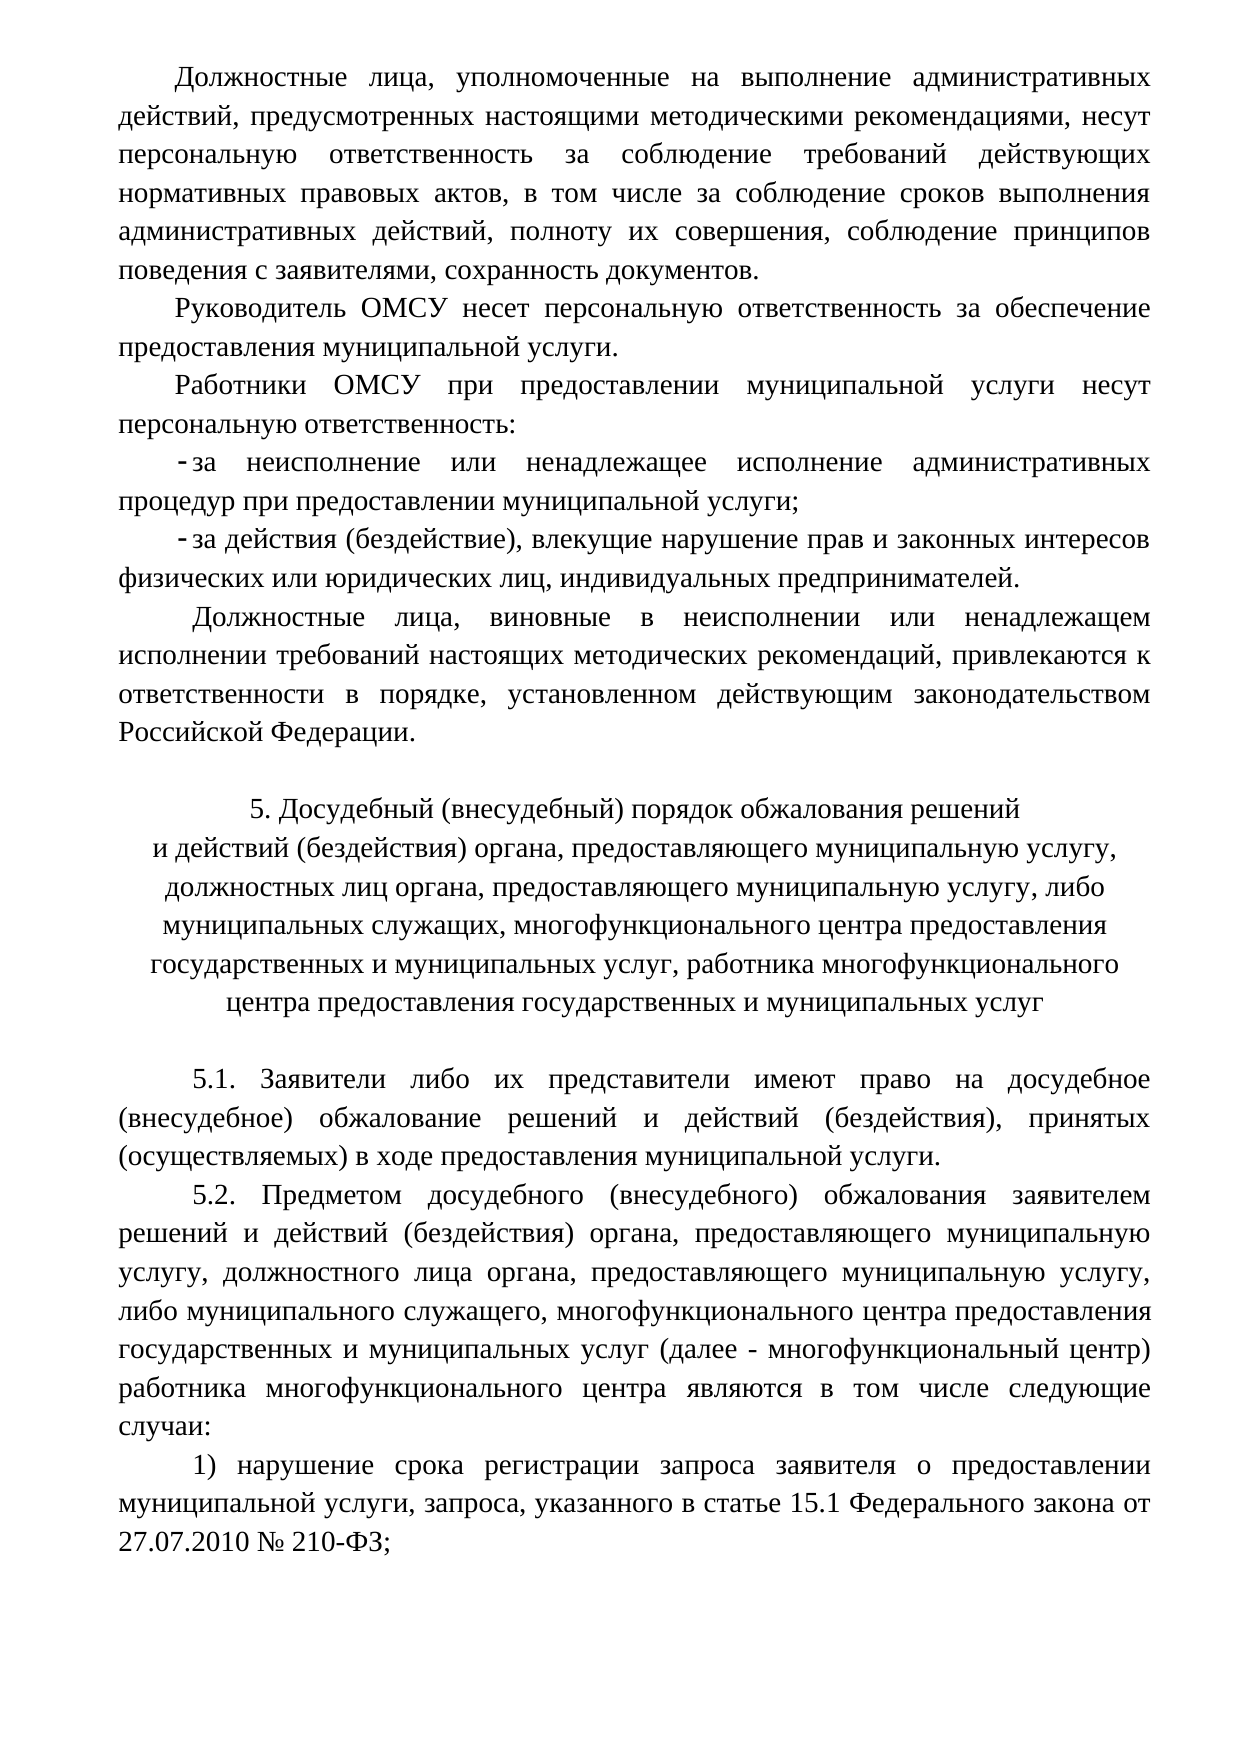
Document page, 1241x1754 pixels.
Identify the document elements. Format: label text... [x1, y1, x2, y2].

text Должностные лица, уполномоченные на выполнение административных действий, предусмотренных настоящими методическими рекомендациями, несут персональную ответственность за соблюдение требований действующих нормативных правовых актов, в том числе за соблюдение сроков выполнения административных действий, полноту их совершения, соблюдение принципов поведения с заявителями, сохранность документов. [118, 59, 1152, 285]
text 5.1. Заявители либо их представители имеют право на досудебное (внесудебное) обжалование решений и действий (бездействия), принятых (осуществляемых) в ходе предоставления муниципальной услуги. [118, 1061, 1152, 1172]
text и действий (бездействия) органа, предоставляющего муниципальную услугу, должностных лиц органа, предоставляющего муниципальную услугу, либо муниципальных служащих, многофункционального центра предоставления государственных и муниципальных услуг, работника многофункционального центра предоставления государственных и муниципальных услуг [118, 830, 1152, 1018]
text Руководитель ОМСУ несет персональную ответственность за обеспечение предоставления муниципальной услуги. [118, 290, 1152, 362]
text 5.2. Предметом досудебного (внесудебного) обжалования заявителем решений и действий (бездействия) органа, предоставляющего муниципальную услугу, должностного лица органа, предоставляющего муниципальную услугу, либо муниципального служащего, многофункционального центра предоставления государственных и муниципальных услуг (далее - многофункциональный центр) работника многофункционального центра являются в том числе следующие случаи: [118, 1177, 1152, 1442]
list за действия (бездействие), влекущие нарушение прав и законных интересов физических или юридических лиц, индивидуальных предпринимателей. [118, 522, 1152, 594]
text 1) нарушение срока регистрации запроса заявителя о предоставлении муниципальной услуги, запроса, указанного в статье 15.1 Федерального закона от 27.07.2010 № 210-ФЗ; [118, 1447, 1152, 1557]
text Работники ОМСУ при предоставлении муниципальной услуги несут персональную ответственность: [118, 367, 1152, 439]
text Должностные лица, виновные в неисполнении или ненадлежащем исполнении требований настоящих методических рекомендаций, привлекаются к ответственности в порядке, установленном действующим законодательством Российской Федерации. [118, 599, 1152, 748]
text 5. Досудебный (внесудебный) порядок обжалования решений [118, 792, 1152, 825]
list за неисполнение или ненадлежащее исполнение административных процедур при предоставлении муниципальной услуги; [118, 444, 1152, 517]
